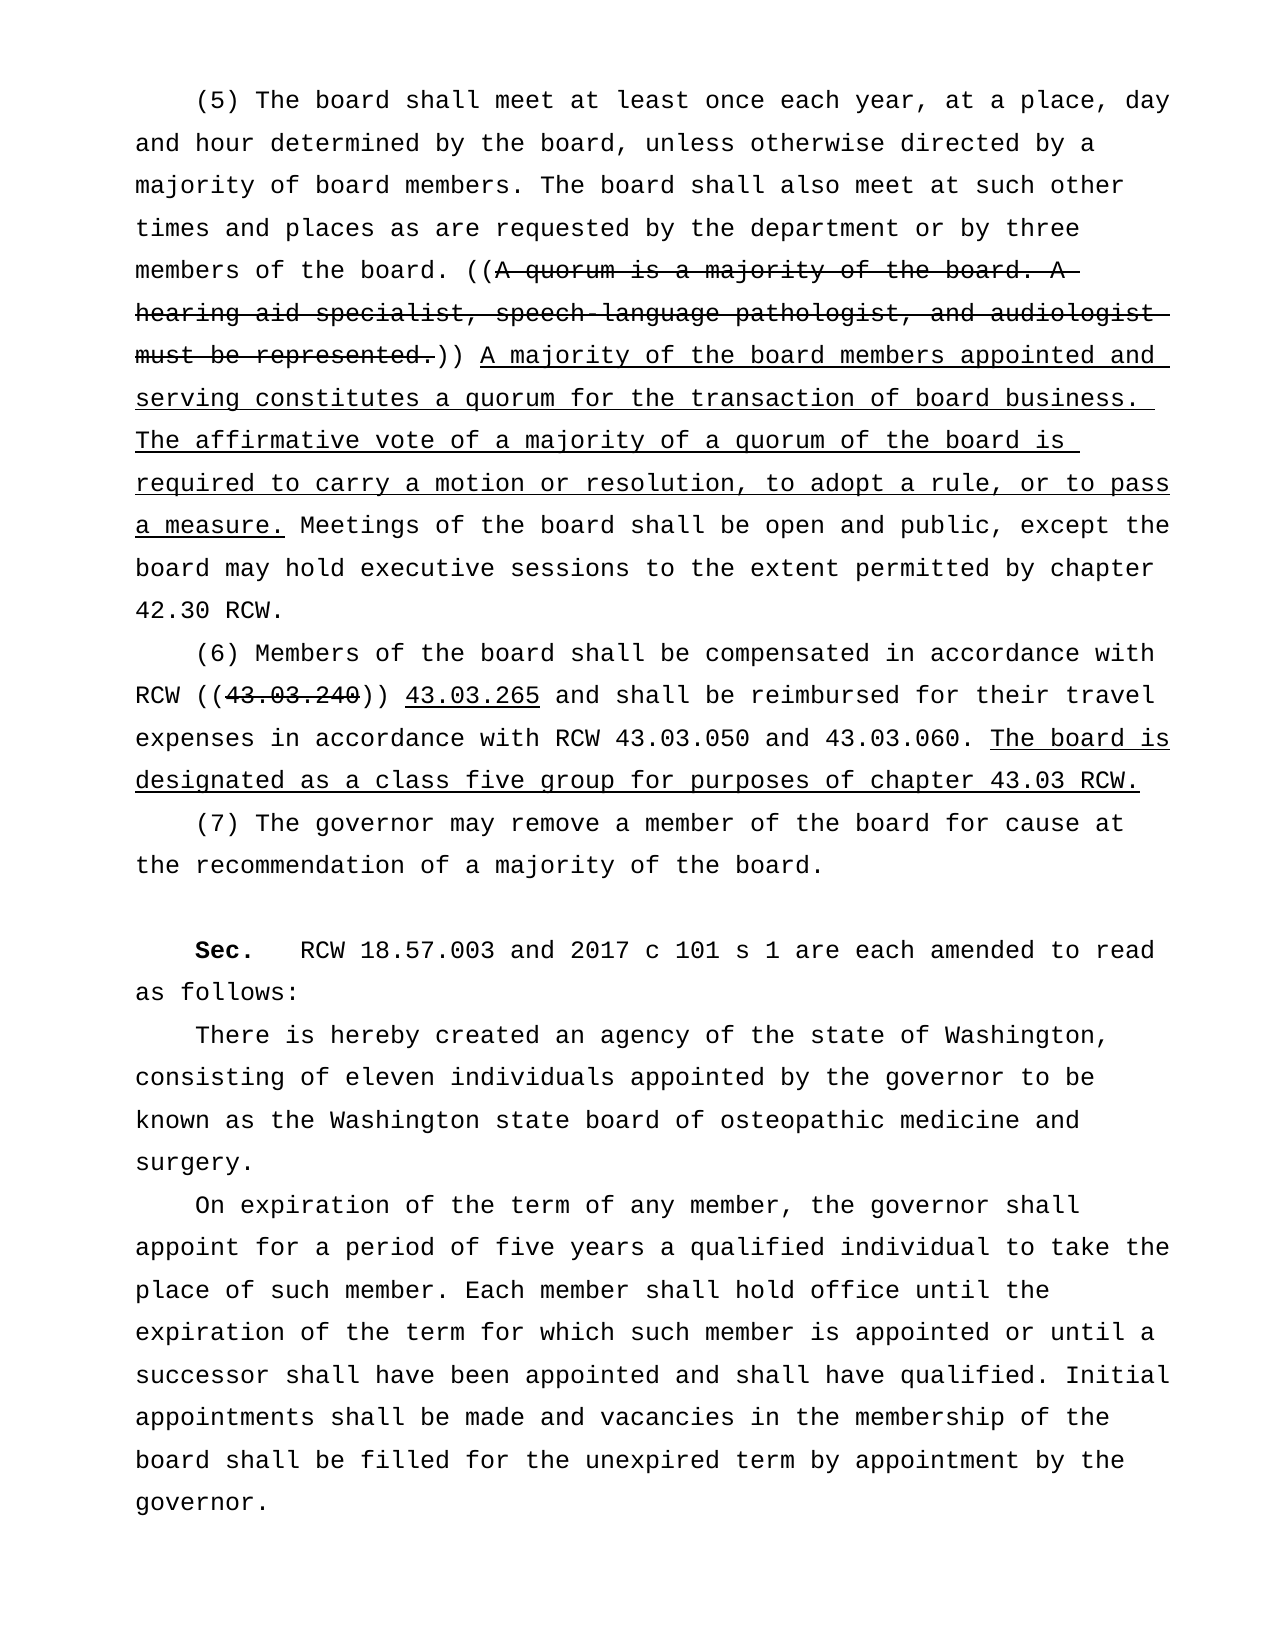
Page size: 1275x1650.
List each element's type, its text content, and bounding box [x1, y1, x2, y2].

text (5) The board shall meet at least once each year, at a place, day and hour determined by the board, unless otherwise directed by a majority of board members. The board shall also meet at such other times and places as are requested by the department or by three members of the board. ((A quorum is a majority of the board. A hearing aid specialist, speech-language pathologist, and audiologist must be represented.)) A majority of the board members appointed and serving constitutes a quorum for the transaction of board business. The affirmative vote of a majority of a quorum of the board is required to carry a motion or resolution, to adopt a rule, or to pass a measure. Meetings of the board shall be open and public, except the board may hold executive sessions to the extent permitted by chapter 42.30 RCW. [135, 75, 1170, 314]
text (6) Members of the board shall be compensated in accordance with RCW ((43.03.240)) 43.03.265 and shall be reimbursed for their travel expenses in accordance with RCW 43.03.050 and 43.03.060. The board is designated as a class five group for purposes of chapter 43.03 RCW. [135, 627, 1170, 797]
text Sec. RCW 18.57.003 and 2017 c 101 s 1 are each amended to read as follows: [135, 924, 1170, 1009]
text (7) The governor may remove a member of the board for cause at the recommendation of a majority of the board. [135, 797, 1170, 882]
text (5) The board shall meet at least once each year, at a place, day and hour determined by the board, unless otherwise directed by a majority of board members. The board shall also meet at such other times and places as are requested by the department or by three members of the board. ((A quorum is a majority of the board. A hearing aid specialist, speech-language pathologist, and audiologist must be represented.)) A majority of the board members appointed and serving constitutes a quorum for the transaction of board business. The affirmative vote of a majority of a quorum of the board is required to carry a motion or resolution, to adopt a rule, or to pass a measure. Meetings of the board shall be open and public, except the board may hold executive sessions to the extent permitted by chapter 42.30 RCW. [135, 495, 1170, 627]
text There is hereby created an agency of the state of Washington, consisting of eleven individuals appointed by the governor to be known as the Washington state board of osteopathic medicine and surgery. [135, 1009, 1170, 1179]
text (5) The board shall meet at least once each year, at a place, day and hour determined by the board, unless otherwise directed by a majority of board members. The board shall also meet at such other times and places as are requested by the department or by three members of the board. ((A quorum is a majority of the board. A hearing aid specialist, speech-language pathologist, and audiologist must be represented.)) A majority of the board members appointed and serving constitutes a quorum for the transaction of board business. The affirmative vote of a majority of a quorum of the board is required to carry a motion or resolution, to adopt a rule, or to pass a measure. Meetings of the board shall be open and public, except the board may hold executive sessions to the extent permitted by chapter 42.30 RCW. [135, 316, 1170, 494]
text On expiration of the term of any member, the governor shall appoint for a period of five years a qualified individual to take the place of such member. Each member shall hold office until the expiration of the term for which such member is appointed or until a successor shall have been appointed and shall have qualified. Initial appointments shall be made and vacancies in the membership of the board shall be filled for the unexpired term by appointment by the governor. [135, 1179, 1170, 1519]
